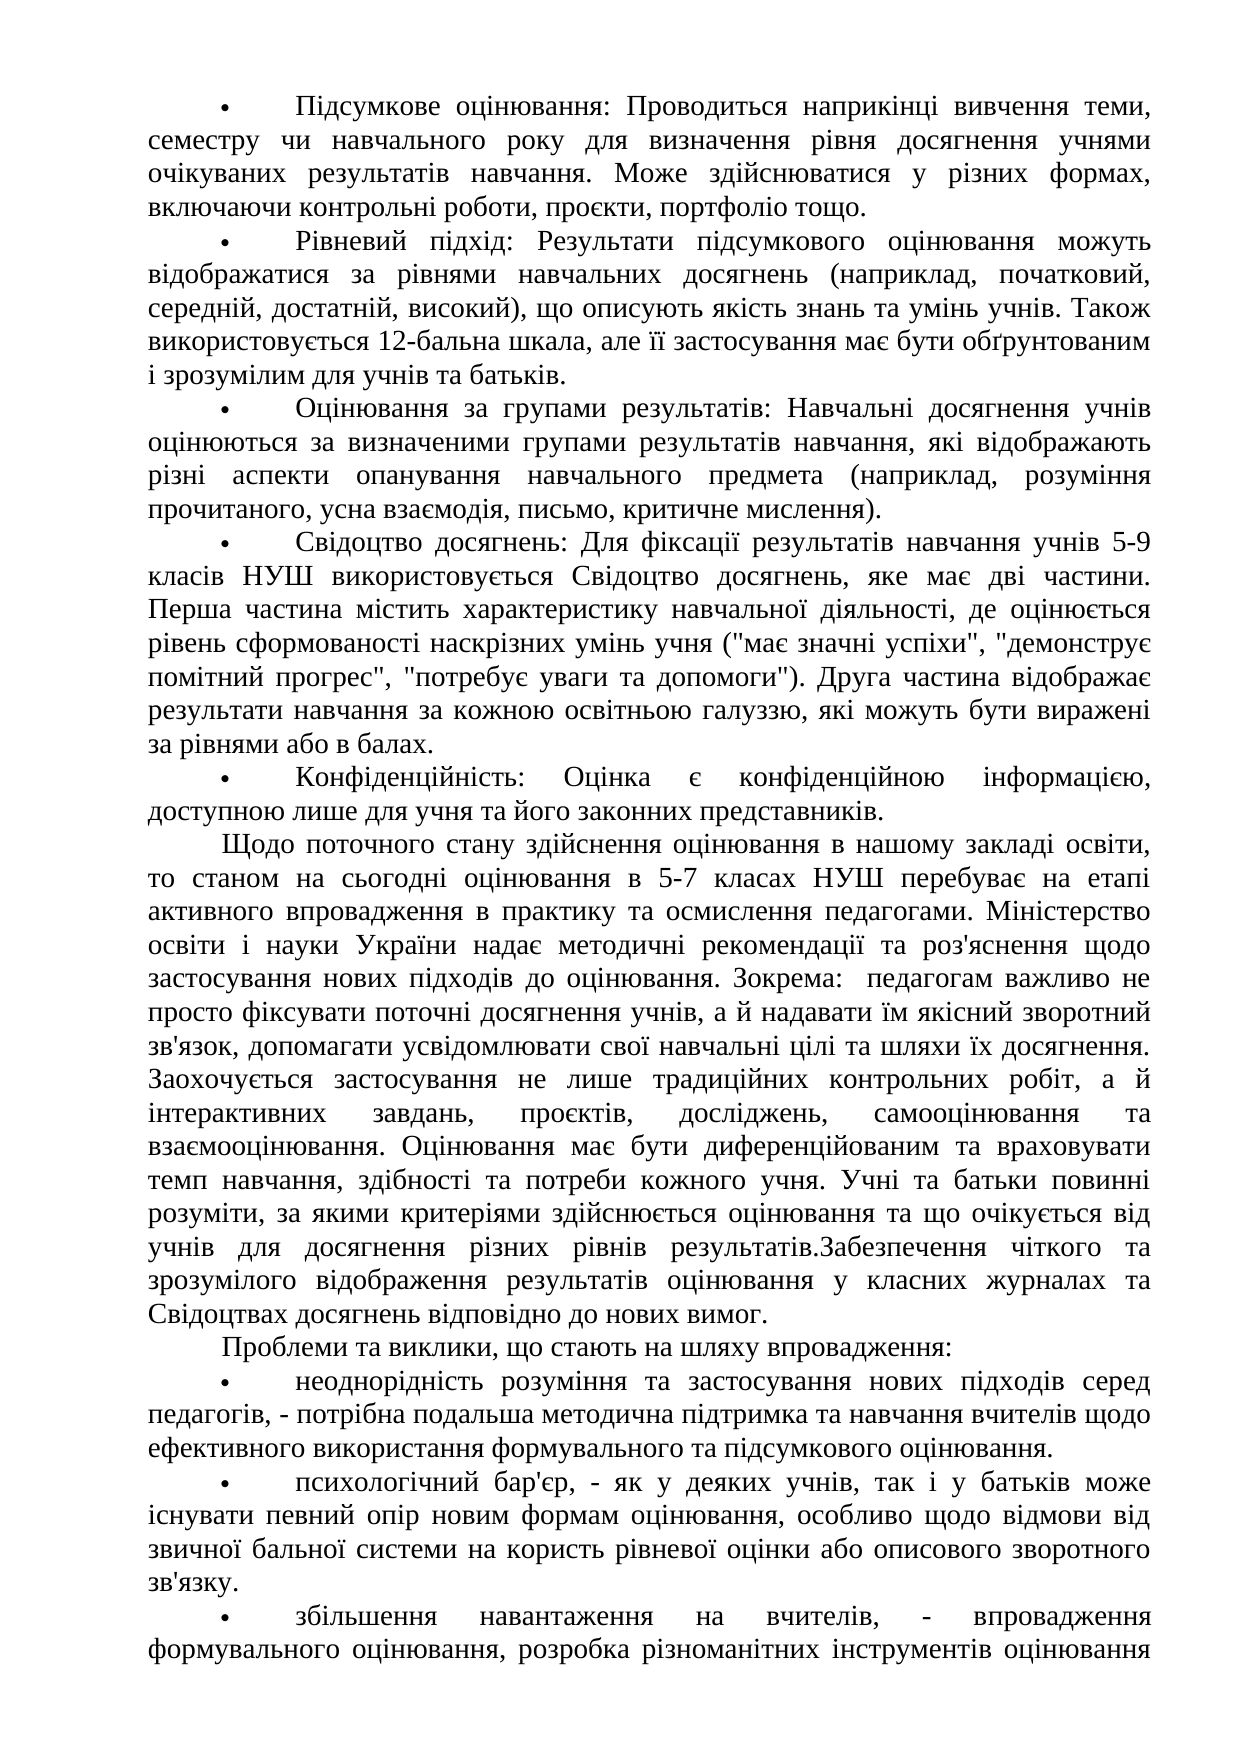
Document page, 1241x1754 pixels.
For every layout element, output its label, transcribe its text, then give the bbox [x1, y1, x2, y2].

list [148, 1598, 1152, 1665]
list Свідоцтво досягнень: Для фіксації результатів навчання учнів 5-9 класів НУШ використовується Свідоцтво досягнень, яке має дві частини. Перша частина містить характеристику навчальної діяльності, де оцінюється рівень сформованості наскрізних умінь учня ("має значні успіхи", "демонструє помітний прогрес", "потребує уваги та допомоги"). Друга частина відображає результати навчання за кожною освітньою галуззю, які можуть бути виражені за рівнями або в балах. [148, 524, 1152, 759]
list Підсумкове оцінювання: Проводиться наприкінці вивчення теми, семестру чи навчального року для визначення рівня досягнення учнями очікуваних результатів навчання. Може здійснюватися у різних формах, включаючи контрольні роботи, проєкти, портфоліо тощо. [148, 88, 1152, 223]
list неоднорідність розуміння та застосування нових підходів серед педагогів, - потрібна подальша методична підтримка та навчання вчителів щодо ефективного використання формувального та підсумкового оцінювання. [148, 1363, 1152, 1464]
list Оцінювання за групами результатів: Навчальні досягнення учнів оцінюються за визначеними групами результатів навчання, які відображають різні аспекти опанування навчального предмета (наприклад, розуміння прочитаного, усна взаємодія, письмо, критичне мислення). [148, 390, 1152, 524]
text Проблеми та виклики, що стають на шляху впровадження: [148, 1329, 1152, 1363]
list Рівневий підхід: Результати підсумкового оцінювання можуть відображатися за рівнями навчальних досягнень (наприклад, початковий, середній, достатній, високий), що описують якість знань та умінь учнів. Також використовується 12-бальна шкала, але її застосування має бути обґрунтованим і зрозумілим для учнів та батьків. [148, 223, 1152, 390]
list психологічний бар'єр, - як у деяких учнів, так і у батьків може існувати певний опір новим формам оцінювання, особливо щодо відмови від звичної бальної системи на користь рівневої оцінки або описового зворотного зв'язку. [148, 1464, 1152, 1598]
text Щодо поточного стану здійснення оцінювання в нашому закладі освіти, то станом на сьогодні оцінювання в 5-7 класах НУШ перебуває на етапі активного впровадження в практику та осмислення педагогами. Міністерство освіти і науки України надає методичні рекомендації та роз'яснення щодо застосування нових підходів до оцінювання. Зокрема: педагогам важливо не просто фіксувати поточні досягнення учнів, а й надавати їм якісний зворотний зв'язок, допомагати усвідомлювати свої навчальні цілі та шляхи їх досягнення. Заохочується застосування не лише традиційних контрольних робіт, а й інтерактивних завдань, проєктів, досліджень, самооцінювання та взаємооцінювання. Оцінювання має бути диференційованим та враховувати темп навчання, здібності та потреби кожного учня. Учні та батьки повинні розуміти, за якими критеріями здійснюється оцінювання та що очікується від учнів для досягнення різних рівнів результатів.Забезпечення чіткого та зрозумілого відображення результатів оцінювання у класних журналах та Свідоцтвах досягнень відповідно до нових вимог. [148, 826, 1152, 1329]
list Конфіденційність: Оцінка є конфіденційною інформацією, доступною лише для учня та його законних представників. [148, 759, 1152, 826]
